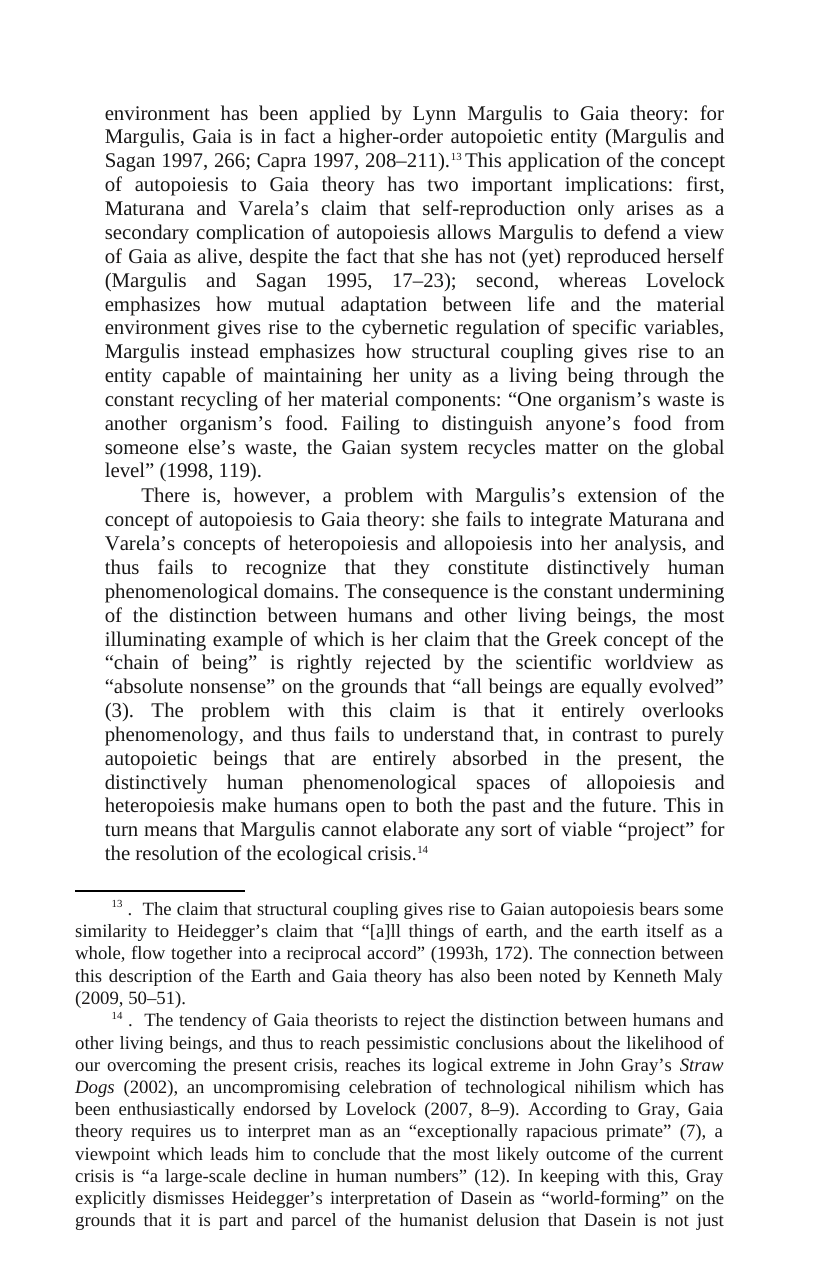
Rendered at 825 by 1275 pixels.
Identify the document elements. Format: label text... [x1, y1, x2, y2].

text There is, however, a problem with Margulis’s extension of the concept of autopoiesis to Gaia theory: she fails to integrate Maturana and Varela’s concepts of heteropoiesis and allopoiesis into her analysis, and thus fails to recognize that they constitute distinctively human phenomenological domains. The consequence is the constant undermining of the distinction between humans and other living beings, the most illuminating example of which is her claim that the Greek concept of the “chain of being” is rightly rejected by the scientific worldview as “absolute nonsense” on the grounds that “all beings are equally evolved” (3). The problem with this claim is that it entirely overlooks phenomenology, and thus fails to understand that, in contrast to purely autopoietic beings that are entirely absorbed in the present, the distinctively human phenomenological spaces of allopoiesis and heteropoiesis make humans open to both the past and the future. This in turn means that Margulis cannot elaborate any sort of viable “project” for the resolution of the ecological crisis. [104, 484, 725, 865]
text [104, 101, 725, 482]
